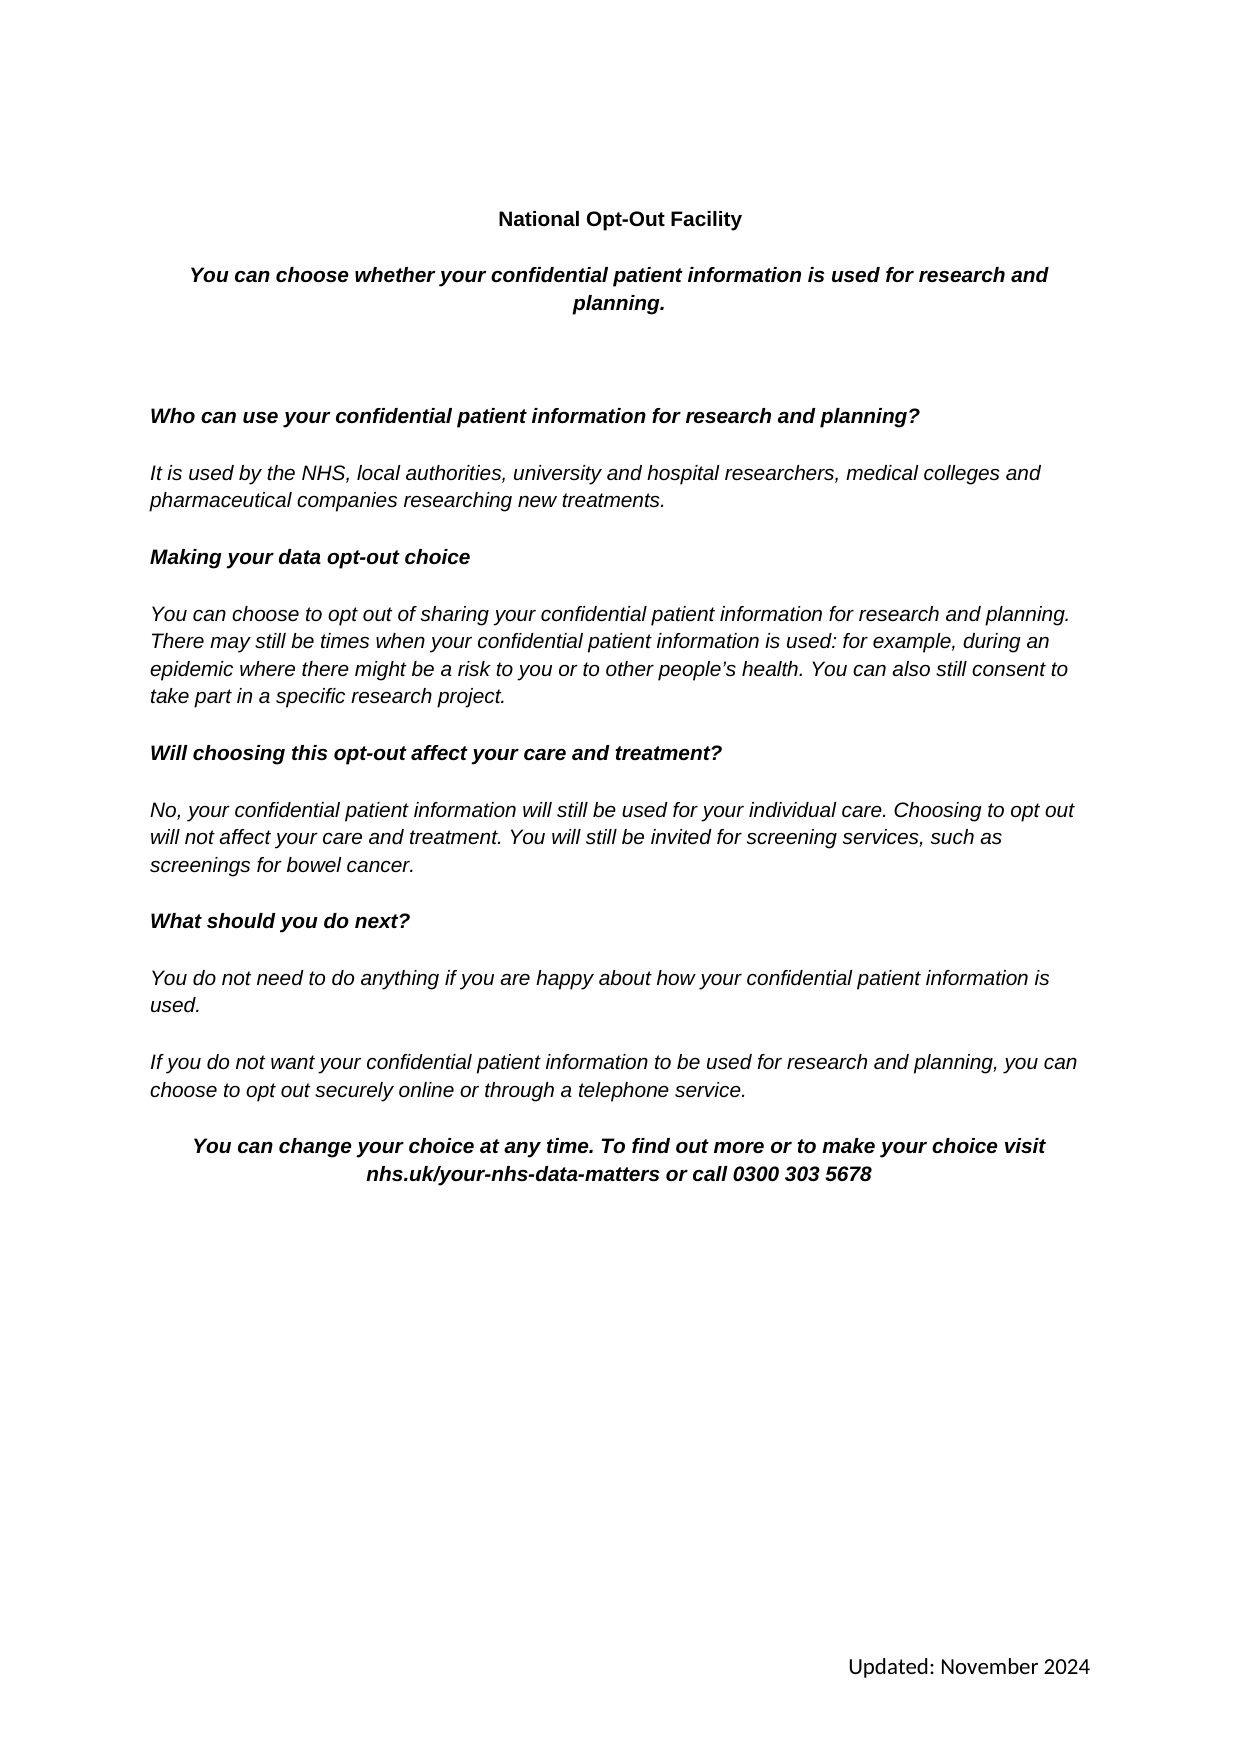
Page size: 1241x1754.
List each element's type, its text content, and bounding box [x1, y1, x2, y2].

text You can change your choice at any time. To find out more or to make your choice visit nhs.uk/your-nhs-data-matters or call 0300 303 5678 [150, 1134, 1090, 1186]
text You can choose to opt out of sharing your confidential patient information for research and planning. There may still be times when your confidential patient information is used: for example, during an epidemic where there might be a risk to you or to other people’s health. You can also still consent to take part in a specific research project. [150, 602, 1090, 708]
text If you do not want your confidential patient information to be used for research and planning, you can choose to opt out securely online or through a telephone service. [150, 1050, 1090, 1101]
text National Opt-Out Facility [150, 207, 1090, 231]
text No, your confidential patient information will still be used for your individual care. Choosing to opt out will not affect your care and treatment. You will still be invited for screening services, such as screenings for bowel cancer. [150, 797, 1090, 876]
text Will choosing this opt-out affect your care and treatment? [150, 741, 1090, 765]
text You can choose whether your confidential patient information is used for research and planning. [150, 263, 1090, 315]
text Who can use your confidential patient information for research and planning? [150, 404, 1090, 428]
text It is used by the NHS, local authorities, university and hospital researchers, medical colleges and pharmaceutical companies researching new treatments. [150, 461, 1090, 512]
text What should you do next? [150, 909, 1090, 933]
text Making your data opt-out choice [150, 545, 1090, 569]
text You do not need to do anything if you are happy about how your confidential patient information is used. [150, 966, 1090, 1017]
